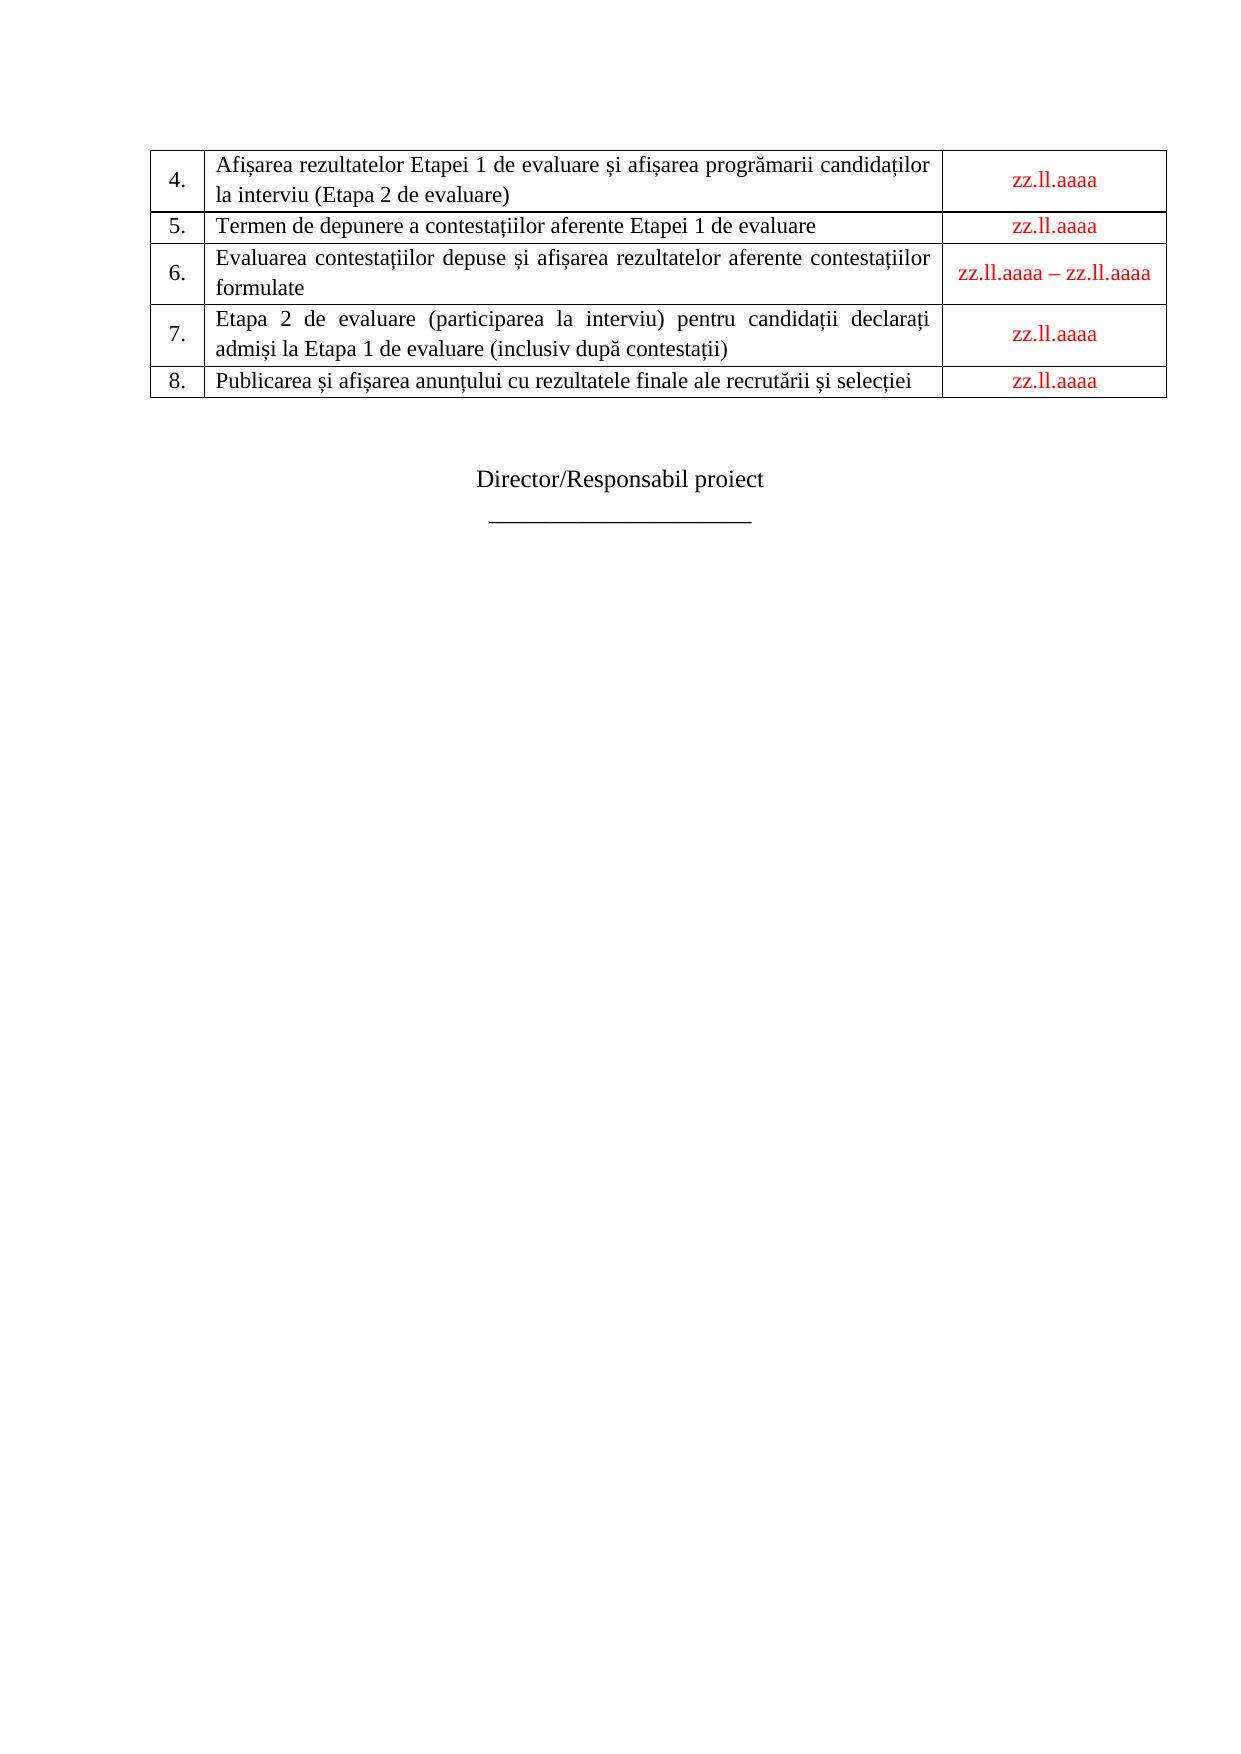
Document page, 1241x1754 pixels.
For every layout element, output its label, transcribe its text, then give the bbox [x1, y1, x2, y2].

table_cell 6. [151, 244, 204, 304]
table_cell 5. [151, 213, 204, 243]
text Director/Responsabil proiect [150, 464, 1090, 493]
table_cell zz.ll.aaaa [943, 305, 1166, 366]
table_cell Etapa 2 de evaluare (participarea la interviu) pentru candidații declarați admiși la Etapa 1 de evaluare (inclusiv după contestații) [205, 305, 942, 366]
table_cell zz.ll.aaaa [943, 151, 1166, 211]
table_cell 8. [151, 367, 204, 397]
table_cell 4. [151, 151, 204, 211]
table_cell Afișarea rezultatelor Etapei 1 de evaluare și afișarea progrămarii candidaților la interviu (Etapa 2 de evaluare) [205, 151, 942, 211]
table_cell Publicarea și afișarea anunțului cu rezultatele finale ale recrutării și selecției [205, 367, 942, 397]
table_cell 7. [151, 305, 204, 366]
table_cell zz.ll.aaaa [943, 213, 1166, 243]
text _____________________ [150, 497, 1090, 526]
table_cell Termen de depunere a contestațiilor aferente Etapei 1 de evaluare [205, 213, 942, 243]
table_cell zz.ll.aaaa [943, 367, 1166, 397]
table_cell zz.ll.aaaa – zz.ll.aaaa [943, 244, 1166, 304]
table_cell Evaluarea contestațiilor depuse și afișarea rezultatelor aferente contestațiilor formulate [205, 244, 942, 304]
